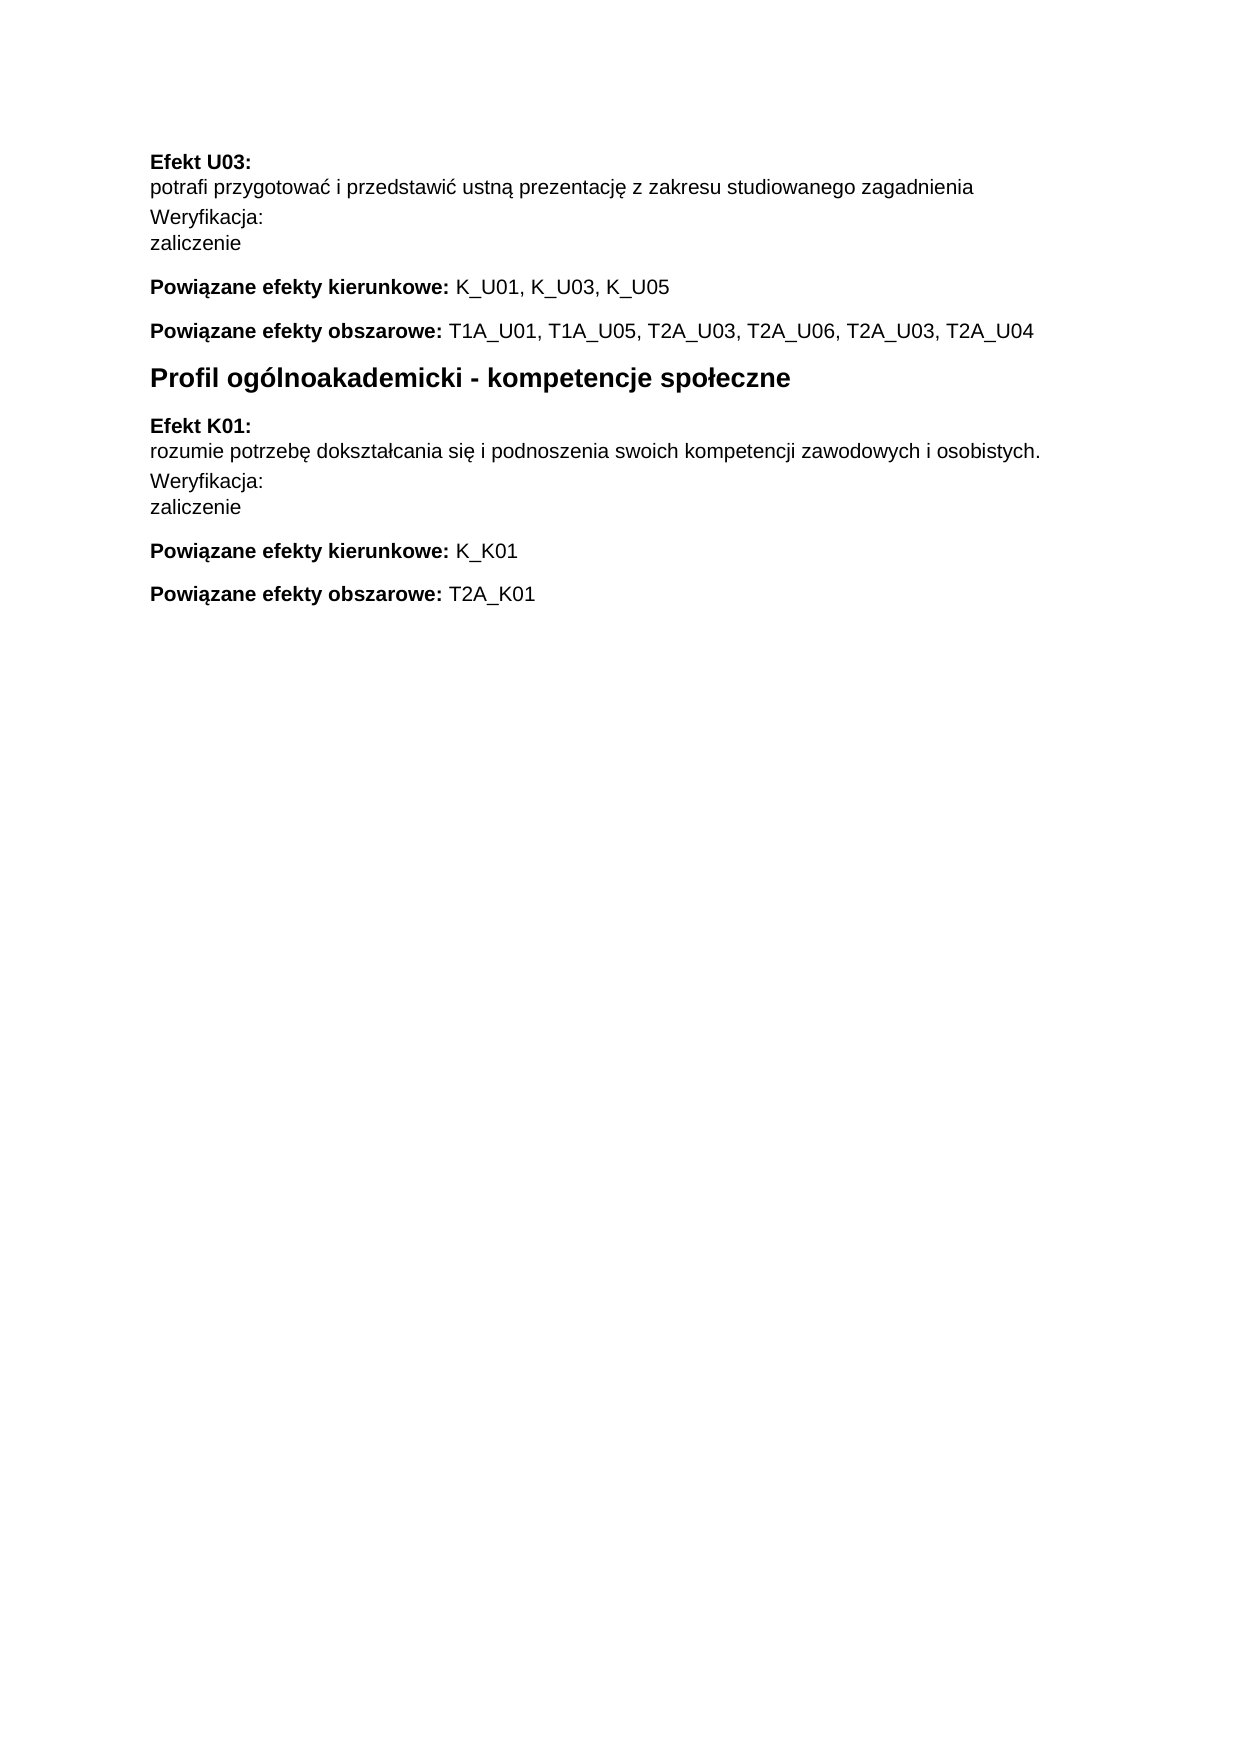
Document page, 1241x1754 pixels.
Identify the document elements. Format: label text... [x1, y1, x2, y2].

text Efekt K01: [150, 413, 1090, 437]
text zaliczenie [150, 495, 1090, 519]
text Powiązane efekty obszarowe: T1A_U01, T1A_U05, T2A_U03, T2A_U06, T2A_U03, T2A_U04 [150, 319, 1090, 343]
text Powiązane efekty kierunkowe: K_U01, K_U03, K_U05 [150, 275, 1090, 299]
text Weryfikacja: [150, 469, 1090, 493]
text potrafi przygotować i przedstawić ustną prezentację z zakresu studiowanego zagadnienia [150, 175, 1090, 199]
text zaliczenie [150, 231, 1090, 255]
text Powiązane efekty obszarowe: T2A_K01 [150, 582, 1090, 606]
text Powiązane efekty kierunkowe: K_K01 [150, 538, 1090, 562]
text Weryfikacja: [150, 205, 1090, 229]
text rozumie potrzebę dokształcania się i podnoszenia swoich kompetencji zawodowych i osobistych. [150, 438, 1090, 462]
subtitle Profil ogólnoakademicki - kompetencje społeczne [150, 362, 1090, 394]
text Efekt U03: [150, 150, 1090, 174]
